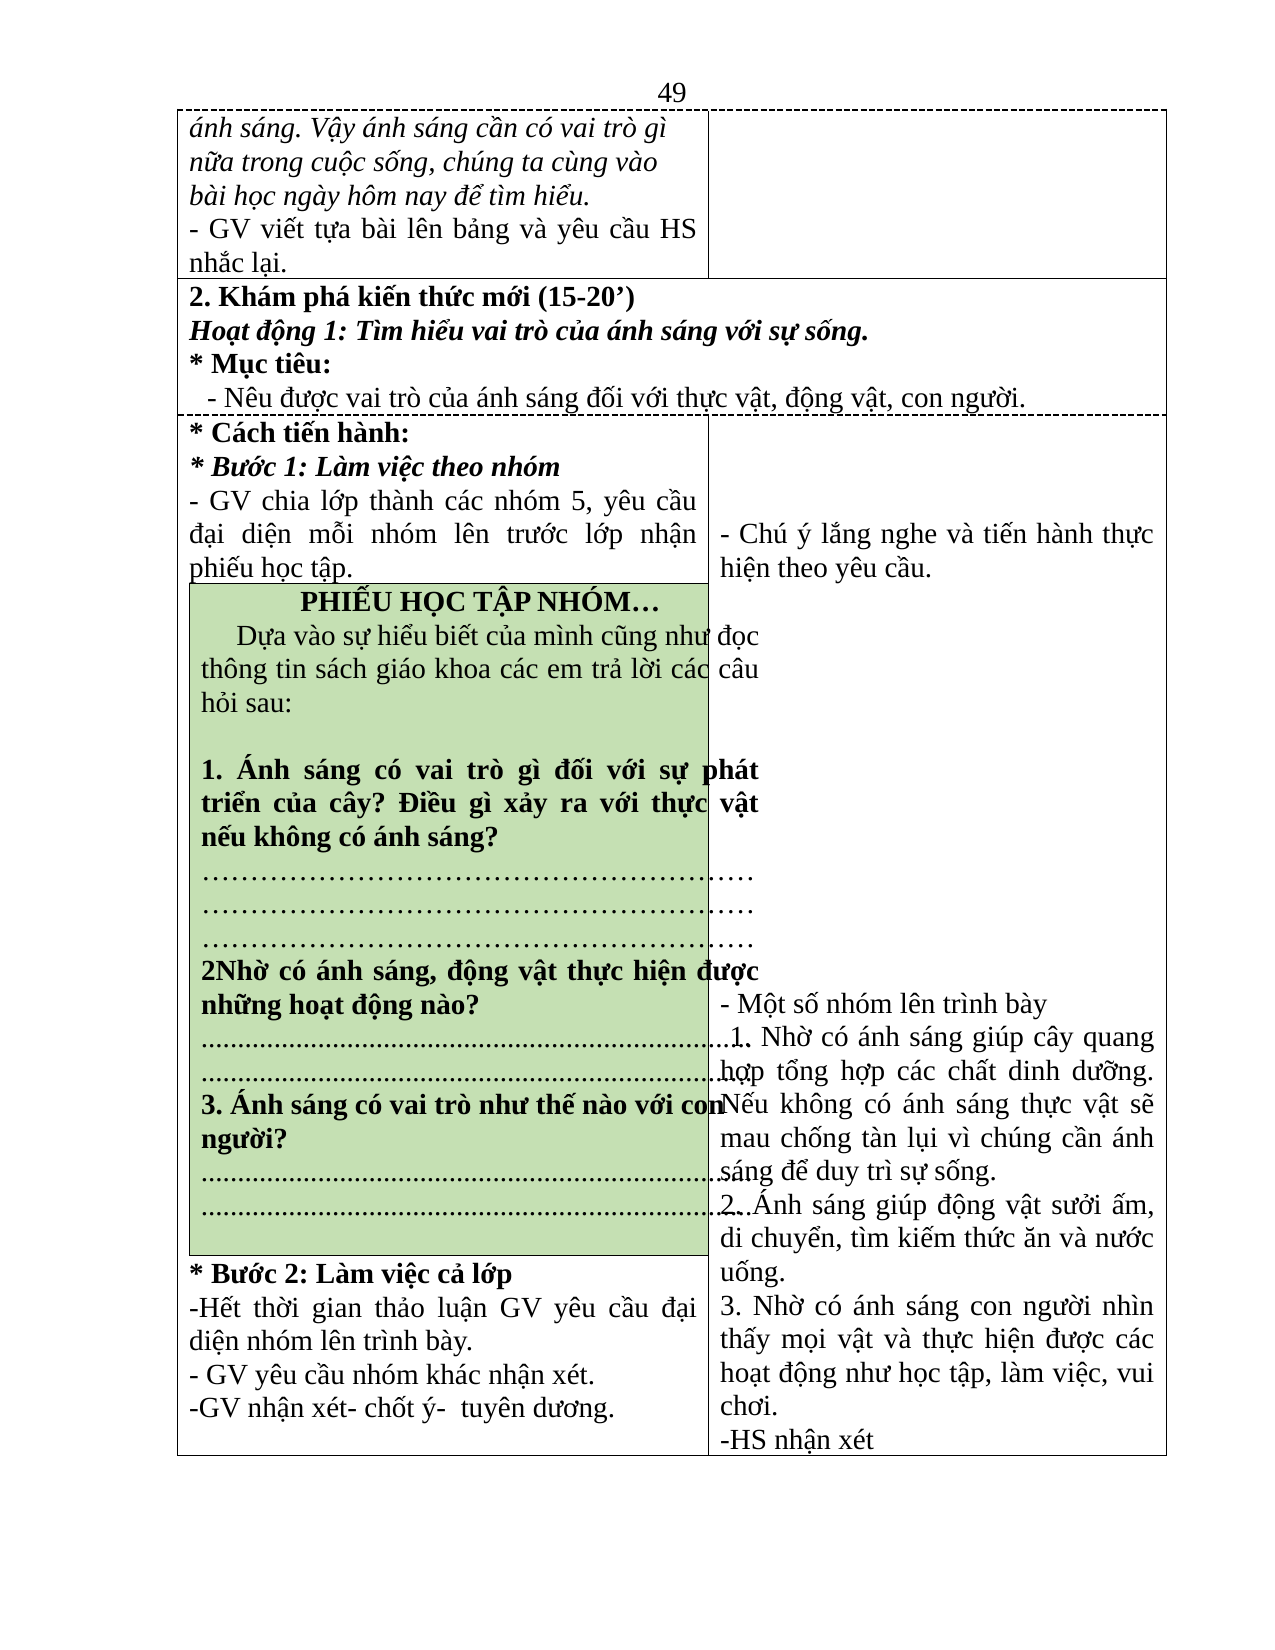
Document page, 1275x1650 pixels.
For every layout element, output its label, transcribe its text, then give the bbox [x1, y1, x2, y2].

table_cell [709, 414, 1166, 1455]
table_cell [709, 109, 1166, 278]
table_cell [178, 414, 708, 1455]
table_cell 2. Khám phá kiến thức mới (15-20’) Hoạt động 1: Tìm hiểu vai trò của ánh sáng với sự sống. * Mục tiêu: - Nêu được vai trò của ánh sáng đối với thực vật, động vật, con người. [178, 279, 1166, 413]
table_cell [178, 109, 708, 278]
